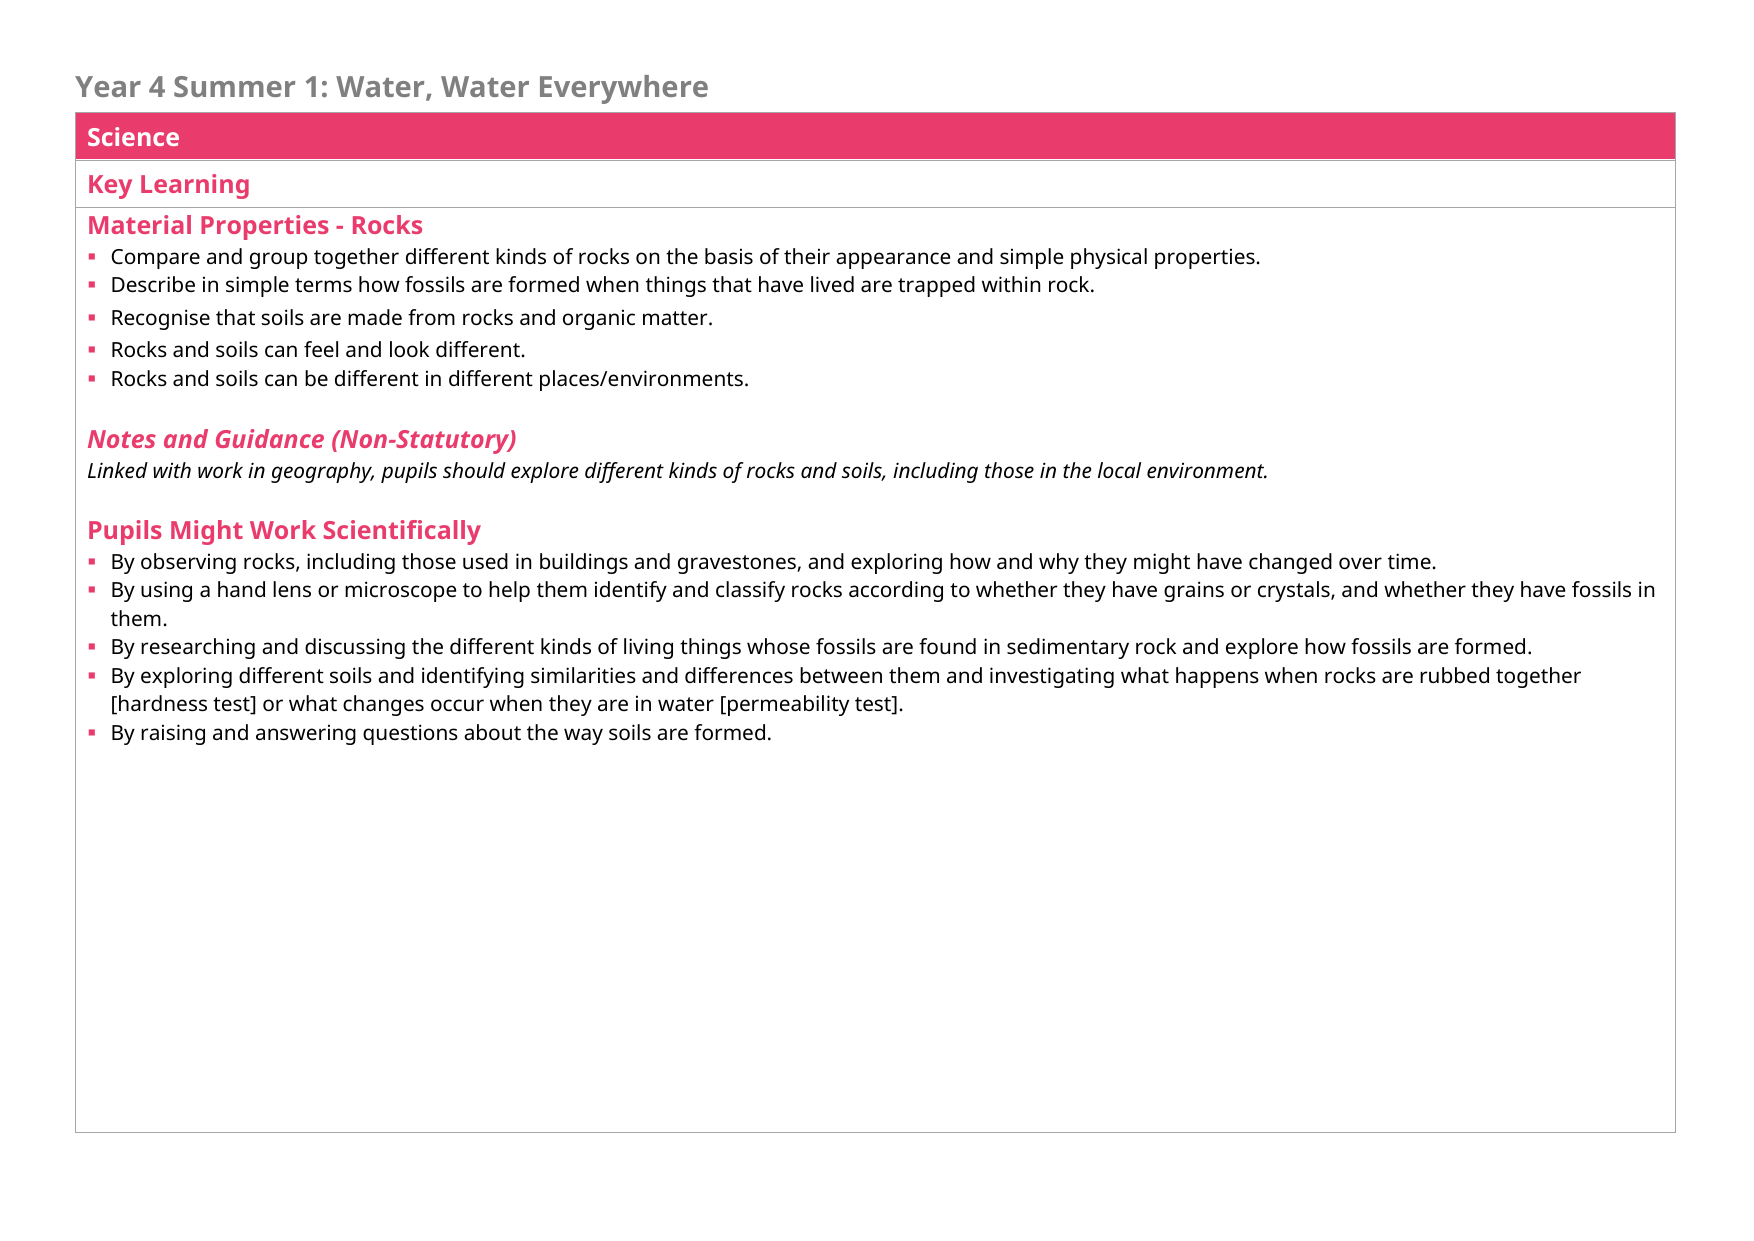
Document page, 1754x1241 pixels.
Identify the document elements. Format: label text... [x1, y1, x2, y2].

table_cell Key Learning [76, 161, 1675, 207]
table_cell Science [76, 113, 1675, 159]
table_cell Material Properties - Rocks Compare and group together different kinds of rocks on the basis of their appearance and simple physical properties. Describe in simple terms how fossils are formed when things that have lived are trapped within rock. Recognise that soils are made from rocks and organic matter. Rocks and soils can feel and look different. Rocks and soils can be different in different places/environments. Notes and Guidance (Non-Statutory) Linked with work in geography, pupils should explore different kinds of rocks and soils, including those in the local environment. Pupils Might Work Scientifically By observing rocks, including those used in buildings and gravestones, and exploring how and why they might have changed over time. By using a hand lens or microscope to help them identify and classify rocks according to whether they have grains or crystals, and whether they have fossils in them. By researching and discussing the different kinds of living things whose fossils are found in sedimentary rock and explore how fossils are formed. By exploring different soils and identifying similarities and differences between them and investigating what happens when rocks are rubbed together [hardness test] or what changes occur when they are in water [permeability test]. By raising and answering questions about the way soils are formed. [76, 208, 1675, 1132]
